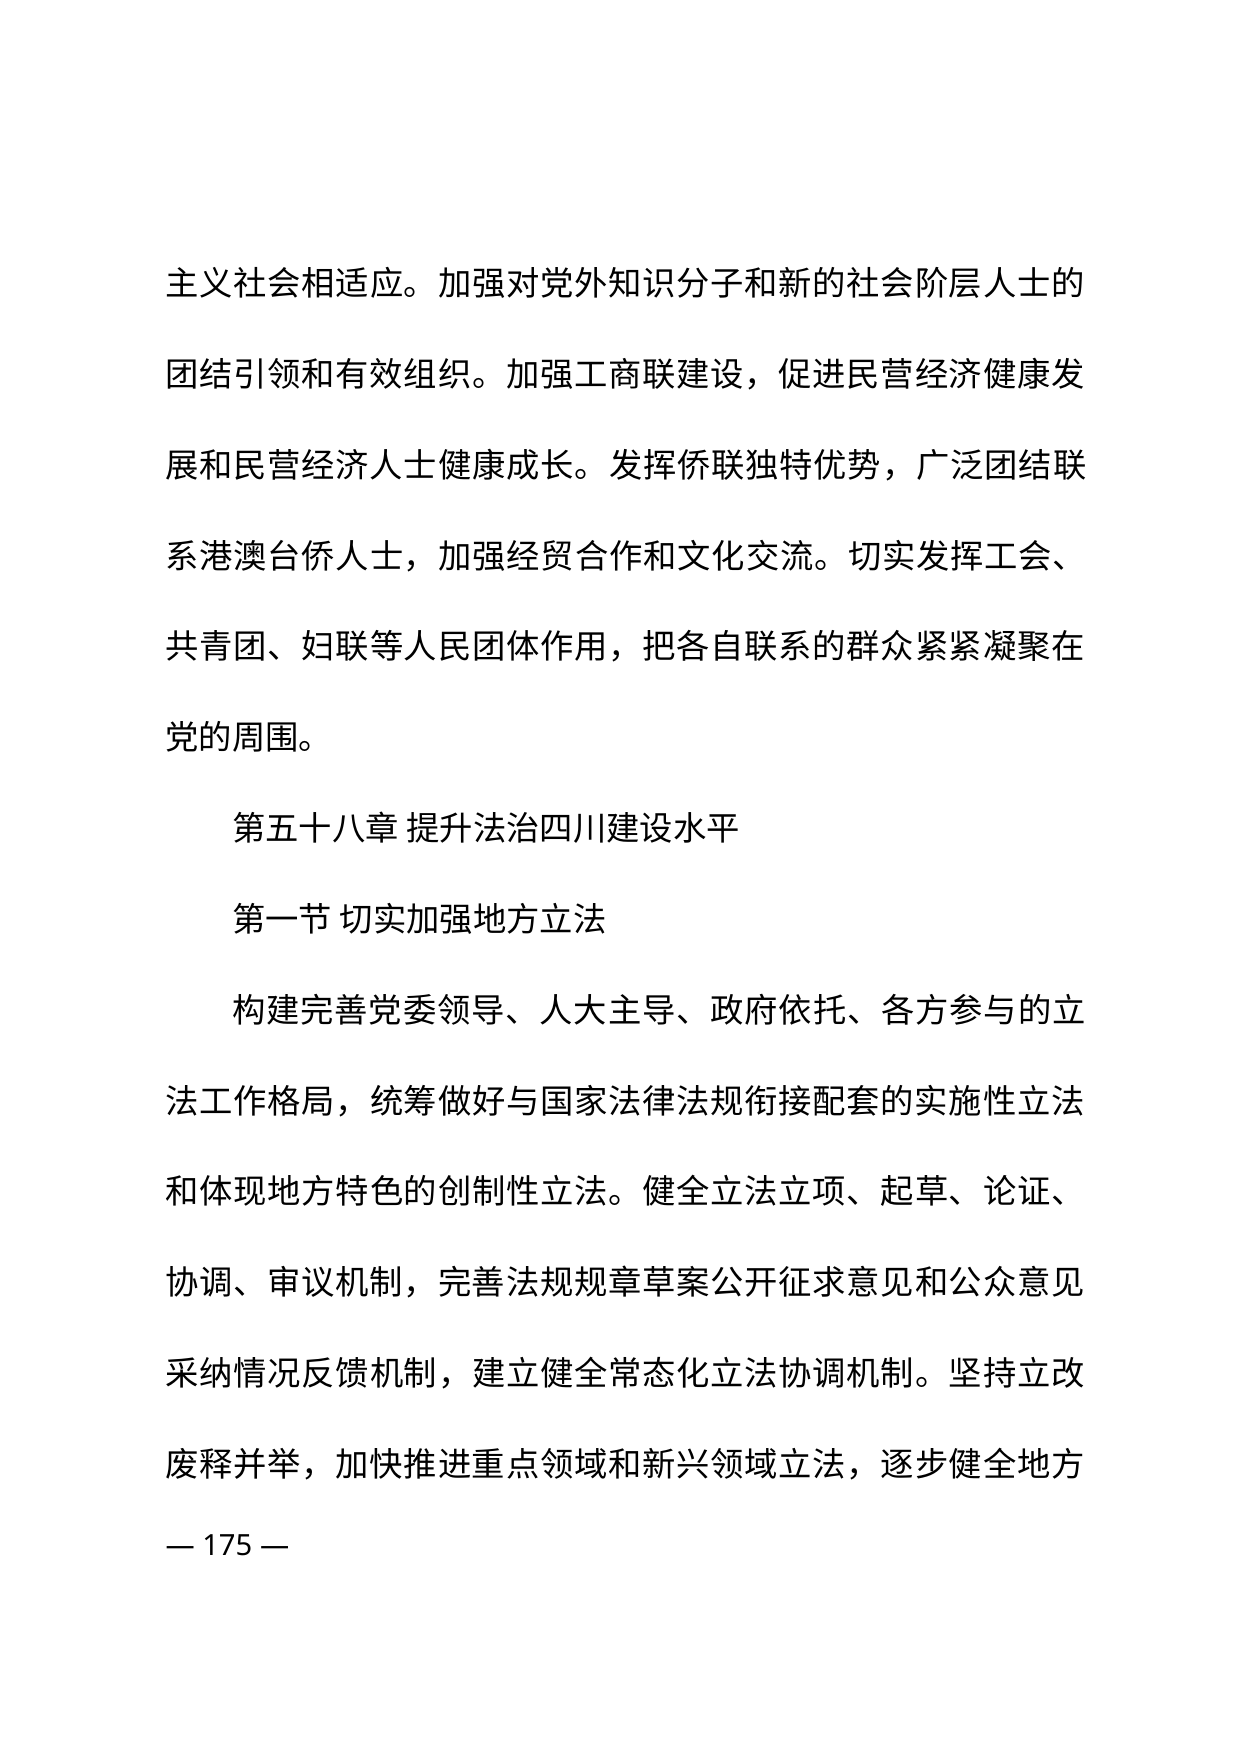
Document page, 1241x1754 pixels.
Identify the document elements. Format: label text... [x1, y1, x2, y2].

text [165, 962, 1087, 1507]
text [165, 236, 1087, 781]
text 第一节 切实加强地方立法 [165, 871, 1087, 962]
text 第五十八章 提升法治四川建设水平 [165, 781, 1087, 871]
